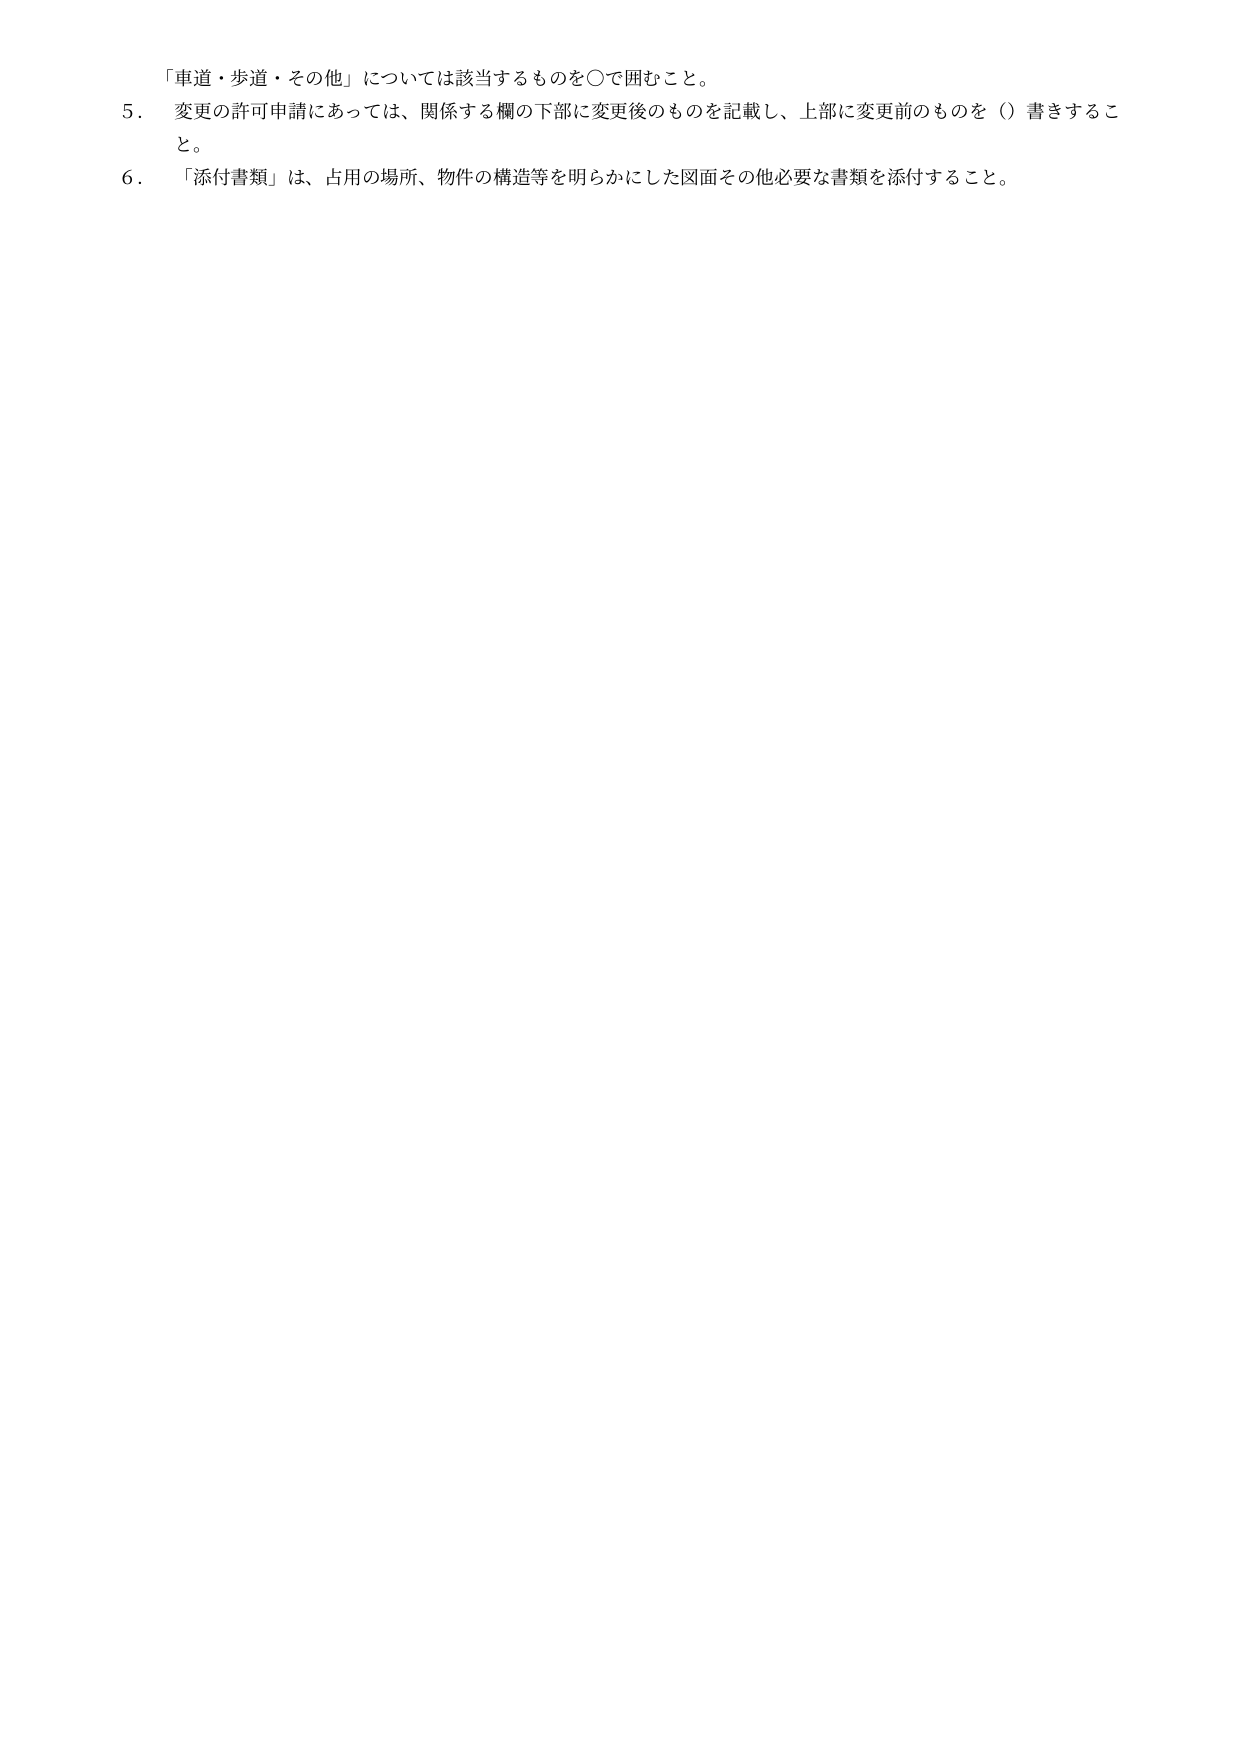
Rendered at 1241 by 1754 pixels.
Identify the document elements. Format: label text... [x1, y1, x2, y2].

text 「車道・歩道・その他」については該当するものを○で囲むこと。 [118, 60, 1122, 94]
list 「添付書類」は、占用の場所、物件の構造等を明らかにした図面その他必要な書類を添付すること。 [118, 160, 1122, 193]
list 変更の許可申請にあっては、関係する欄の下部に変更後のものを記載し、上部に変更前のものを（）書きすること。 [118, 94, 1122, 160]
